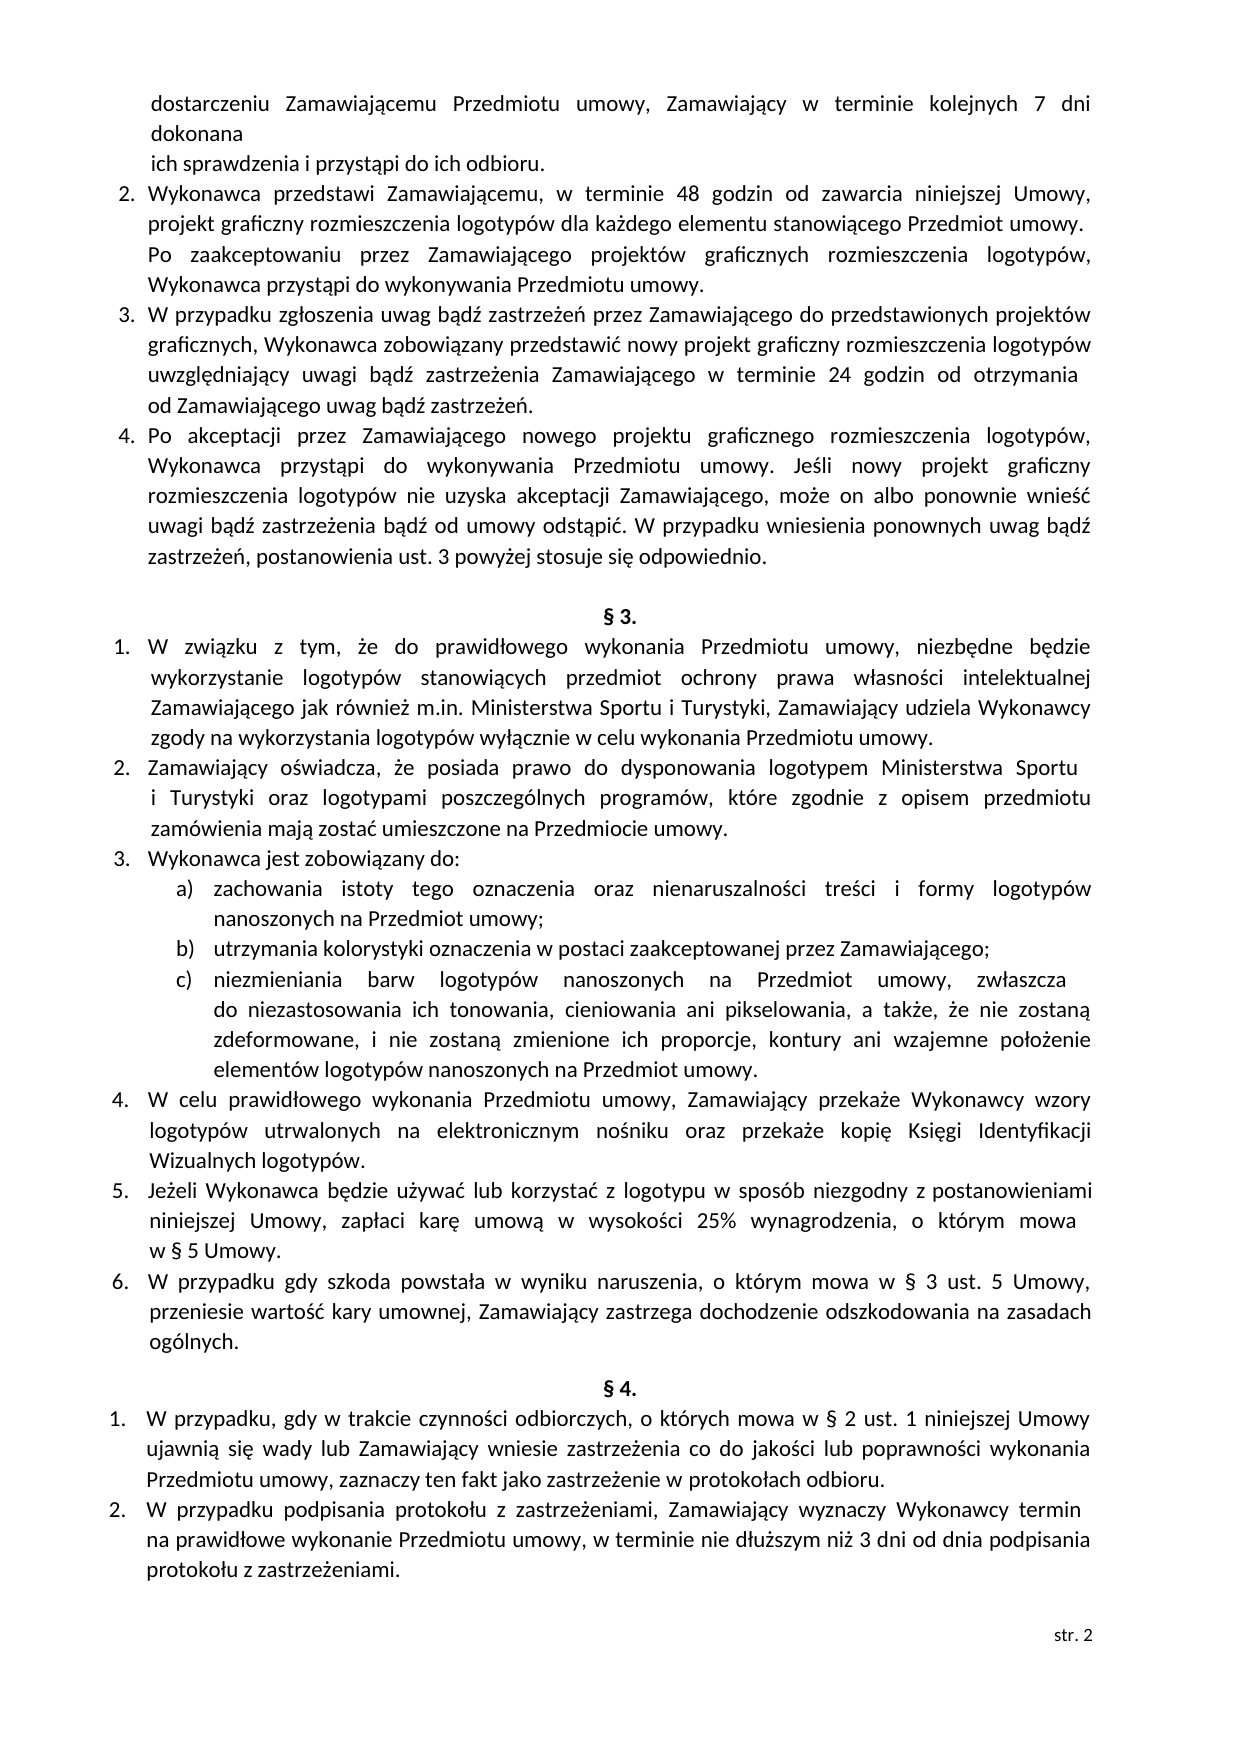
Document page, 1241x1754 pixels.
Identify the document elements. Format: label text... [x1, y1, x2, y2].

list niezmieniania barw logotypów nanoszonych na Przedmiot umowy, zwłaszcza do niezastosowania ich tonowania, cieniowania ani pikselowania, a także, że nie zostaną zdeformowane, i nie zostaną zmienione ich proporcje, kontury ani wzajemne położenie elementów logotypów nanoszonych na Przedmiot umowy. [176, 965, 1092, 1083]
list Po akceptacji przez Zamawiającego nowego projektu graficznego rozmieszczenia logotypów, Wykonawca przystąpi do wykonywania Przedmiotu umowy. Jeśli nowy projekt graficzny rozmieszczenia logotypów nie uzyska akceptacji Zamawiającego, może on albo ponownie wnieść uwagi bądź zastrzeżenia bądź od umowy odstąpić. W przypadku wniesienia ponownych uwag bądź zastrzeżeń, postanowienia ust. 3 powyżej stosuje się odpowiednio. [118, 421, 1092, 570]
list utrzymania kolorystyki oznaczenia w postaci zaakceptowanej przez Zamawiającego; [176, 934, 1092, 962]
list Wykonawca jest zobowiązany do: [113, 844, 1092, 872]
list Zamawiający oświadcza, że posiada prawo do dysponowania logotypem Ministerstwa Sportu i Turystyki oraz logotypami poszczególnych programów, które zgodnie z opisem przedmiotu zamówienia mają zostać umieszczone na Przedmiocie umowy. [113, 753, 1092, 842]
list W związku z tym, że do prawidłowego wykonania Przedmiotu umowy, niezbędne będzie wykorzystanie logotypów stanowiących przedmiot ochrony prawa własności intelektualnej Zamawiającego jak również m.in. Ministerstwa Sportu i Turystyki, Zamawiający udziela Wykonawcy zgody na wykorzystania logotypów wyłącznie w celu wykonania Przedmiotu umowy. [113, 632, 1092, 751]
text § 4. [148, 1374, 1092, 1402]
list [113, 89, 1092, 177]
list Wykonawca przedstawi Zamawiającemu, w terminie 48 godzin od zawarcia niniejszej Umowy, projekt graficzny rozmieszczenia logotypów dla każdego elementu stanowiącego Przedmiot umowy. Po zaakceptowaniu przez Zamawiającego projektów graficznych rozmieszczenia logotypów, Wykonawca przystąpi do wykonywania Przedmiotu umowy. [118, 179, 1092, 298]
list W przypadku gdy szkoda powstała w wyniku naruszenia, o którym mowa w § 3 ust. 5 Umowy, przeniesie wartość kary umownej, Zamawiający zastrzega dochodzenie odszkodowania na zasadach ogólnych. [112, 1267, 1092, 1355]
list W przypadku zgłoszenia uwag bądź zastrzeżeń przez Zamawiającego do przedstawionych projektów graficznych, Wykonawca zobowiązany przedstawić nowy projekt graficzny rozmieszczenia logotypów uwzględniający uwagi bądź zastrzeżenia Zamawiającego w terminie 24 godzin od otrzymania od Zamawiającego uwag bądź zastrzeżeń. [118, 300, 1092, 419]
list zachowania istoty tego oznaczenia oraz nienaruszalności treści i formy logotypów nanoszonych na Przedmiot umowy; [176, 874, 1092, 932]
list § 3. [148, 602, 1092, 630]
list Jeżeli Wykonawca będzie używać lub korzystać z logotypu w sposób niezgodny z postanowieniami niniejszej Umowy, zapłaci karę umową w wysokości 25% wynagrodzenia, o którym mowa w § 5 Umowy. [112, 1176, 1092, 1264]
list W przypadku, gdy w trakcie czynności odbiorczych, o których mowa w § 2 ust. 1 niniejszej Umowy ujawnią się wady lub Zamawiający wniesie zastrzeżenia co do jakości lub poprawności wykonania Przedmiotu umowy, zaznaczy ten fakt jako zastrzeżenie w protokołach odbioru. [109, 1404, 1092, 1493]
list W przypadku podpisania protokołu z zastrzeżeniami, Zamawiający wyznaczy Wykonawcy termin na prawidłowe wykonanie Przedmiotu umowy, w terminie nie dłuższym niż 3 dni od dnia podpisania protokołu z zastrzeżeniami. [109, 1495, 1092, 1583]
list W celu prawidłowego wykonania Przedmiotu umowy, Zamawiający przekaże Wykonawcy wzory logotypów utrwalonych na elektronicznym nośniku oraz przekaże kopię Księgi Identyfikacji Wizualnych logotypów. [112, 1086, 1092, 1174]
